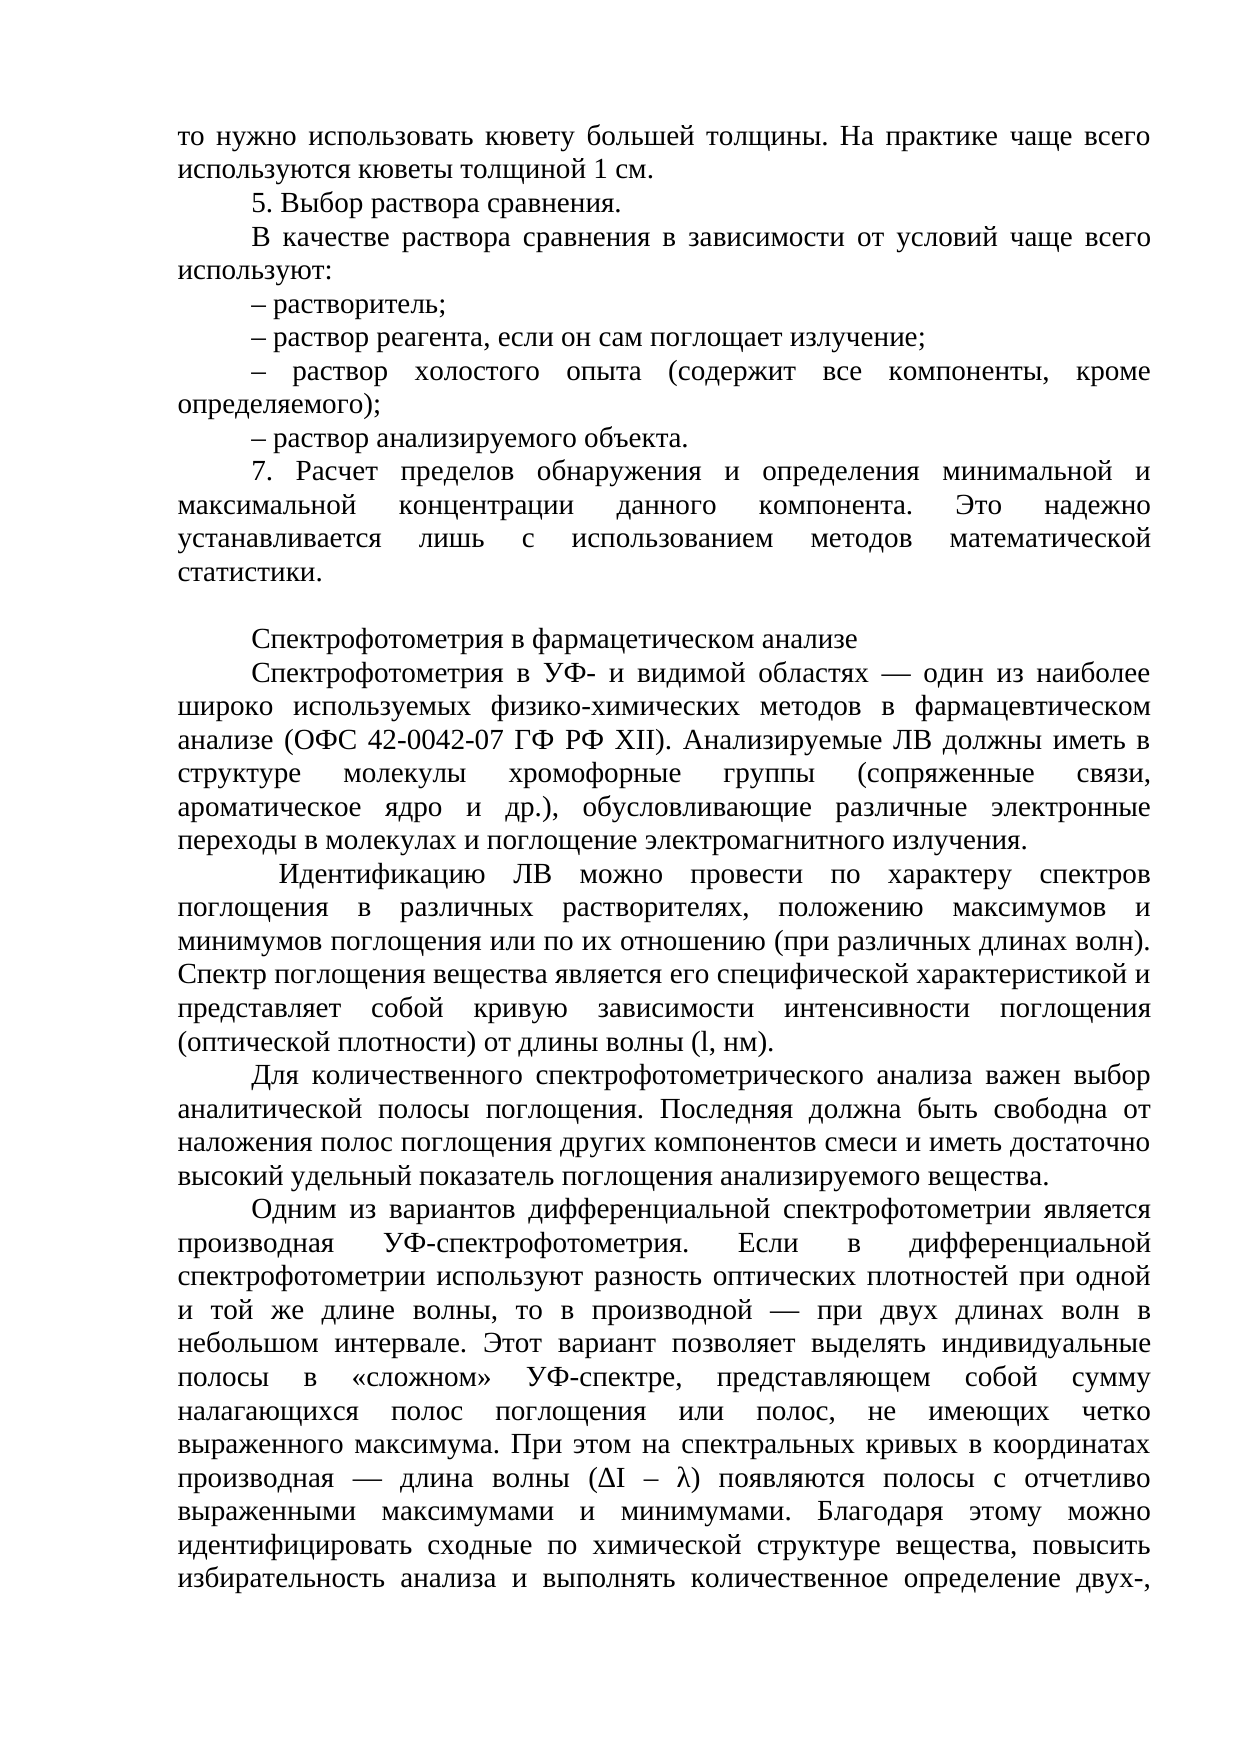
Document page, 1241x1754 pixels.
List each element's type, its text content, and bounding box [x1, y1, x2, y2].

text Идентификацию ЛВ можно провести по характеру спектров поглощения в различных растворителях, положению максимумов и минимумов поглощения или по их отношению (при различных длинах волн). Спектр поглощения вещества является его специфической характеристикой и представляет собой кривую зависимости интенсивности поглощения (оптической плотности) от длины волны (l, нм). [177, 856, 1152, 1057]
text Спектрофотометрия в фармацетическом анализе [177, 621, 1152, 655]
text – раствор холостого опыта (содержит все компоненты, кроме определяемого); [177, 353, 1152, 420]
text – раствор реагента, если он сам поглощает излучение; [177, 319, 1152, 353]
text 5. Выбор раствора сравнения. [177, 185, 1152, 219]
text Спектрофотометрия в УФ- и видимой областях — один из наиболее широко используемых физико-химических методов в фармацевтическом анализе (ОФС 42-0042-07 ГФ РФ XII). Анализируемые ЛВ должны иметь в структуре молекулы хромофорные группы (сопряженные связи, ароматическое ядро и др.), обусловливающие различные электронные переходы в молекулах и поглощение электромагнитного излучения. [177, 655, 1152, 856]
text В качестве раствора сравнения в зависимости от условий чаще всего используют: [177, 219, 1152, 286]
text – раствор анализируемого объекта. [177, 420, 1152, 453]
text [177, 1191, 1152, 1594]
text 7. Расчет пределов обнаружения и определения минимальной и максимальной концентрации данного компонента. Это надежно устанавливается лишь с использованием методов математической статистики. [177, 453, 1152, 588]
text Для количественного спектрофотометрического анализа важен выбор аналитической полосы поглощения. Последняя должна быть свободна от наложения полос поглощения других компонентов смеси и иметь достаточно высокий удельный показатель поглощения анализируемого вещества. [177, 1057, 1152, 1191]
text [177, 118, 1152, 185]
text – растворитель; [177, 286, 1152, 319]
